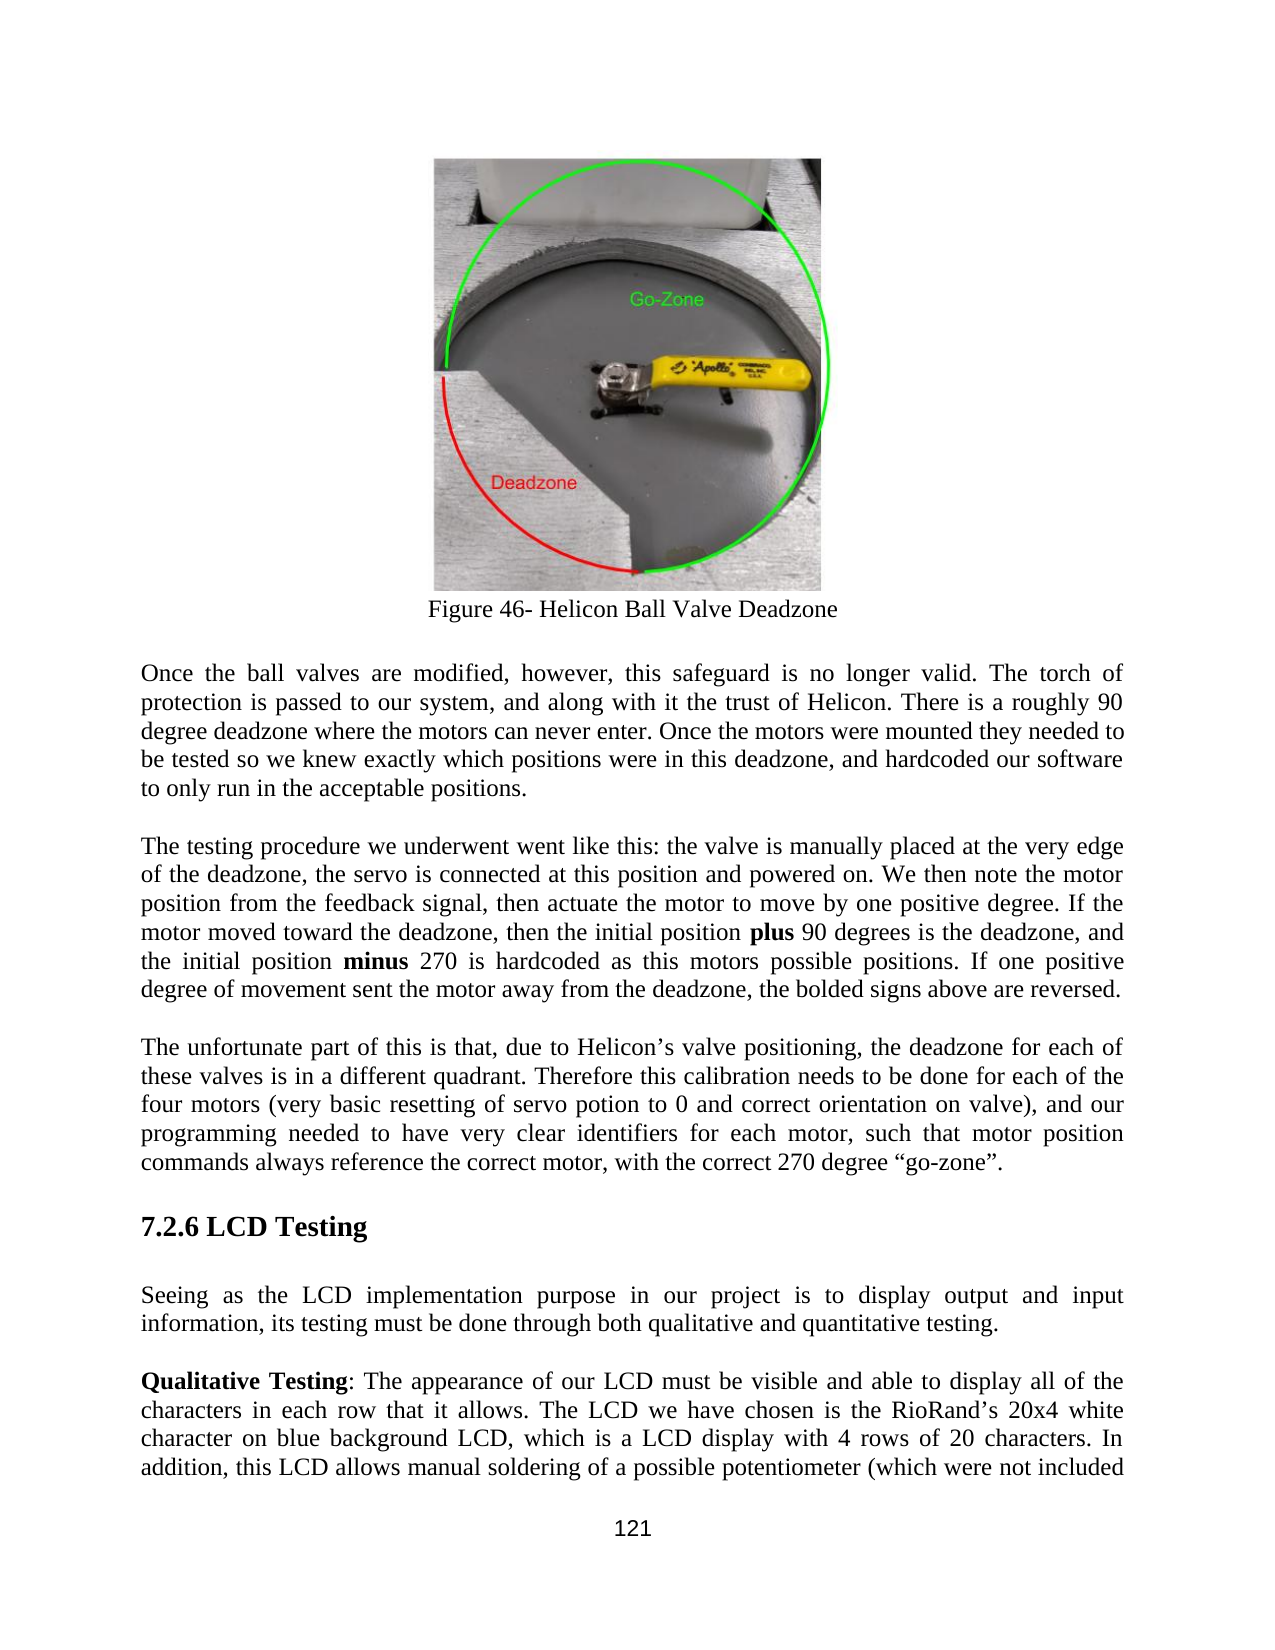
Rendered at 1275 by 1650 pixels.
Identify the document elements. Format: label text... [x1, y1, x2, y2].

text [141, 1366, 1125, 1481]
title Figure 46- Helicon Ball Valve Deadzone [141, 594, 1125, 623]
text Once the ball valves are modified, however, this safeguard is no longer valid. The torch of protection is passed to our system, and along with it the trust of Helicon. There is a roughly 90 degree deadzone where the motors can never enter. Once the motors were mounted they needed to be tested so we knew exactly which positions were in this deadzone, and hardcoded our software to only run in the acceptable positions. [141, 658, 1125, 802]
text The testing procedure we underwent went like this: the valve is manually placed at the very edge of the deadzone, the servo is connected at this position and powered on. We then note the motor position from the feedback signal, then actuate the motor to move by one positive degree. If the motor moved toward the deadzone, then the initial position plus 90 degrees is the deadzone, and the initial position minus 270 is hardcoded as this motors possible positions. If one positive degree of movement sent the motor away from the deadzone, the bolded signs above are reversed. [141, 831, 1125, 1003]
text The unfortunate part of this is that, due to Helicon’s valve positioning, the deadzone for each of these valves is in a different quadrant. Therefore this calibration needs to be done for each of the four motors (very basic resetting of servo potion to 0 and correct orientation on valve), and our programming needed to have very clear identifiers for each motor, such that motor position commands always reference the correct motor, with the correct 270 degree “go-zone”. [141, 1032, 1125, 1176]
picture [428, 150, 838, 591]
subtitle 7.2.6 LCD Testing [141, 1209, 1125, 1243]
text Seeing as the LCD implementation purpose in our project is to display output and input information, its testing must be done through both qualitative and quantitative testing. [141, 1280, 1125, 1337]
